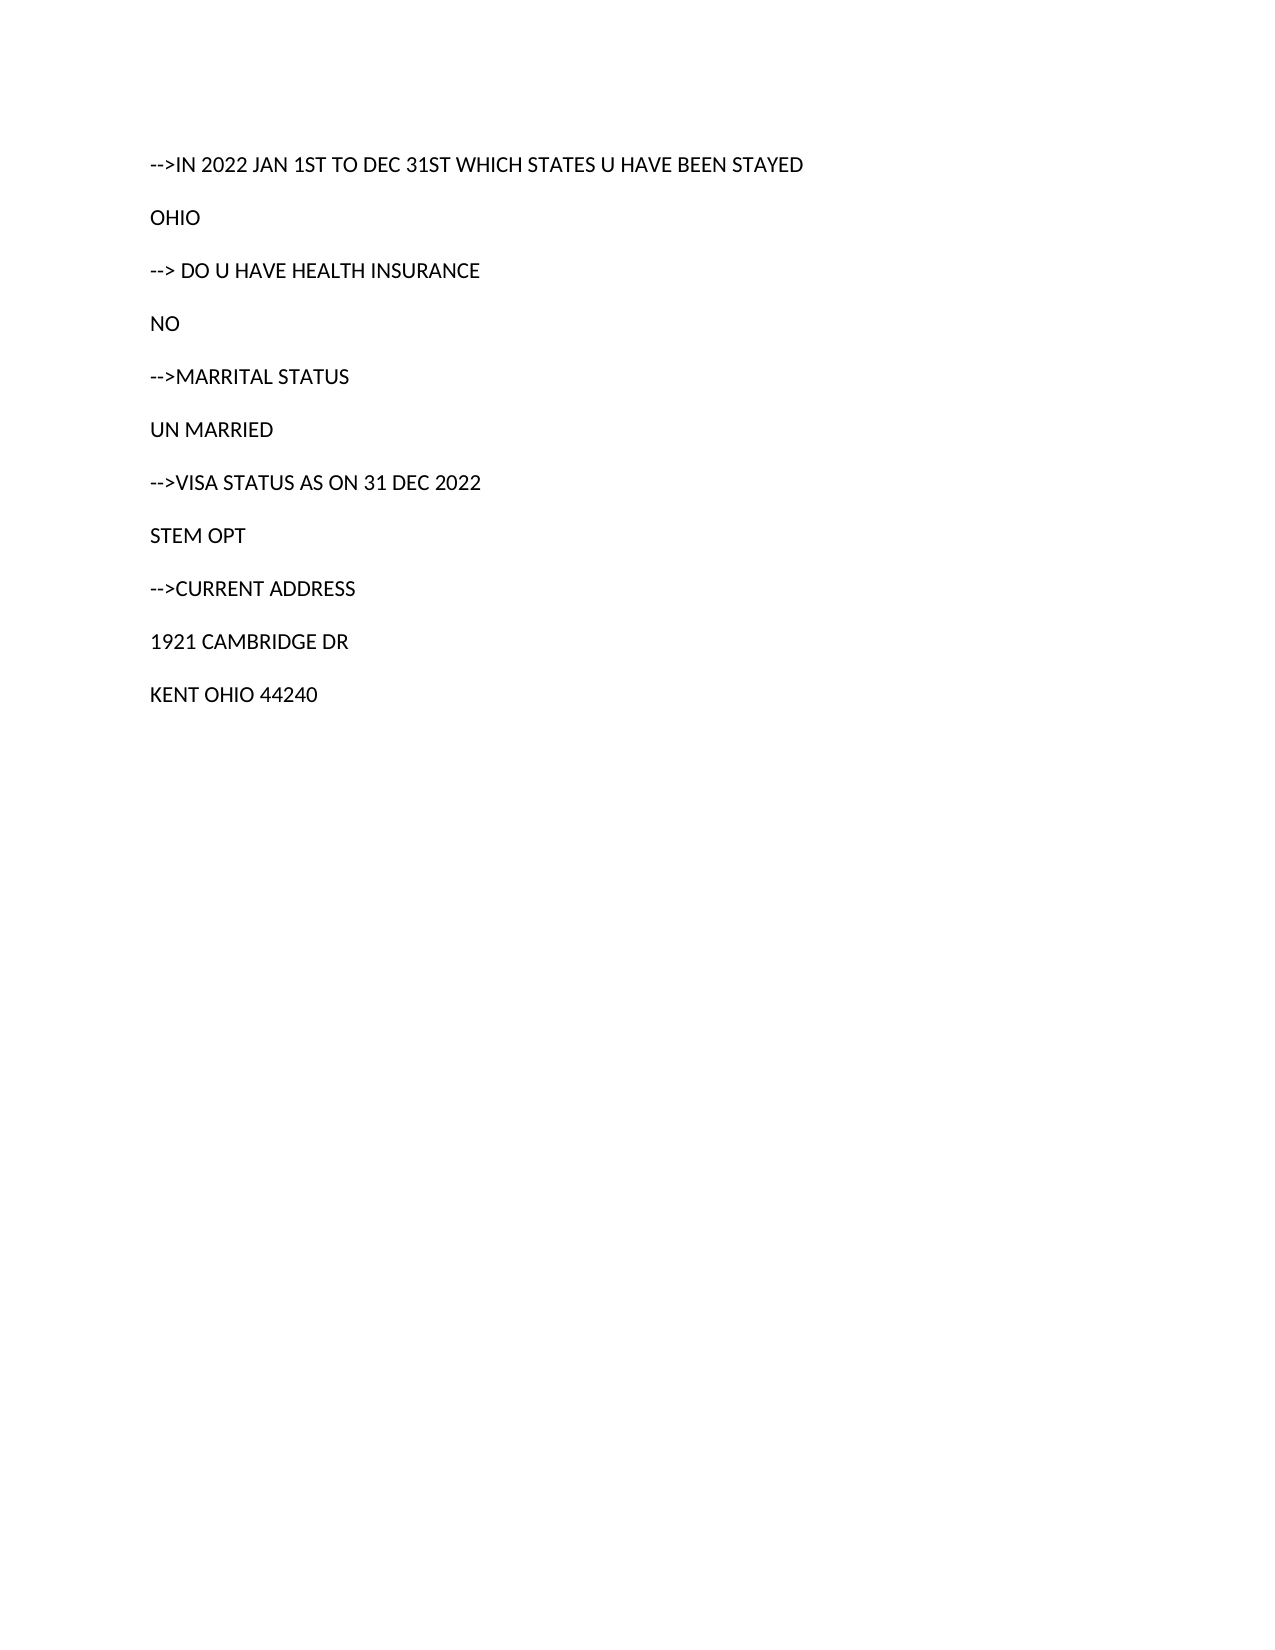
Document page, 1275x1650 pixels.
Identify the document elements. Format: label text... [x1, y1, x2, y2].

text --> DO U HAVE HEALTH INSURANCE [150, 256, 1125, 284]
text OHIO [150, 203, 1125, 231]
text -->MARRITAL STATUS [150, 362, 1125, 390]
text NO [150, 309, 1125, 337]
text -->CURRENT ADDRESS [150, 574, 1125, 602]
text 1921 CAMBRIDGE DR [150, 627, 1125, 655]
text UN MARRIED [150, 415, 1125, 443]
text -->VISA STATUS AS ON 31 DEC 2022 [150, 468, 1125, 496]
text KENT OHIO 44240 [150, 680, 1125, 708]
text -->IN 2022 JAN 1ST TO DEC 31ST WHICH STATES U HAVE BEEN STAYED [150, 150, 1125, 178]
text STEM OPT [150, 521, 1125, 549]
